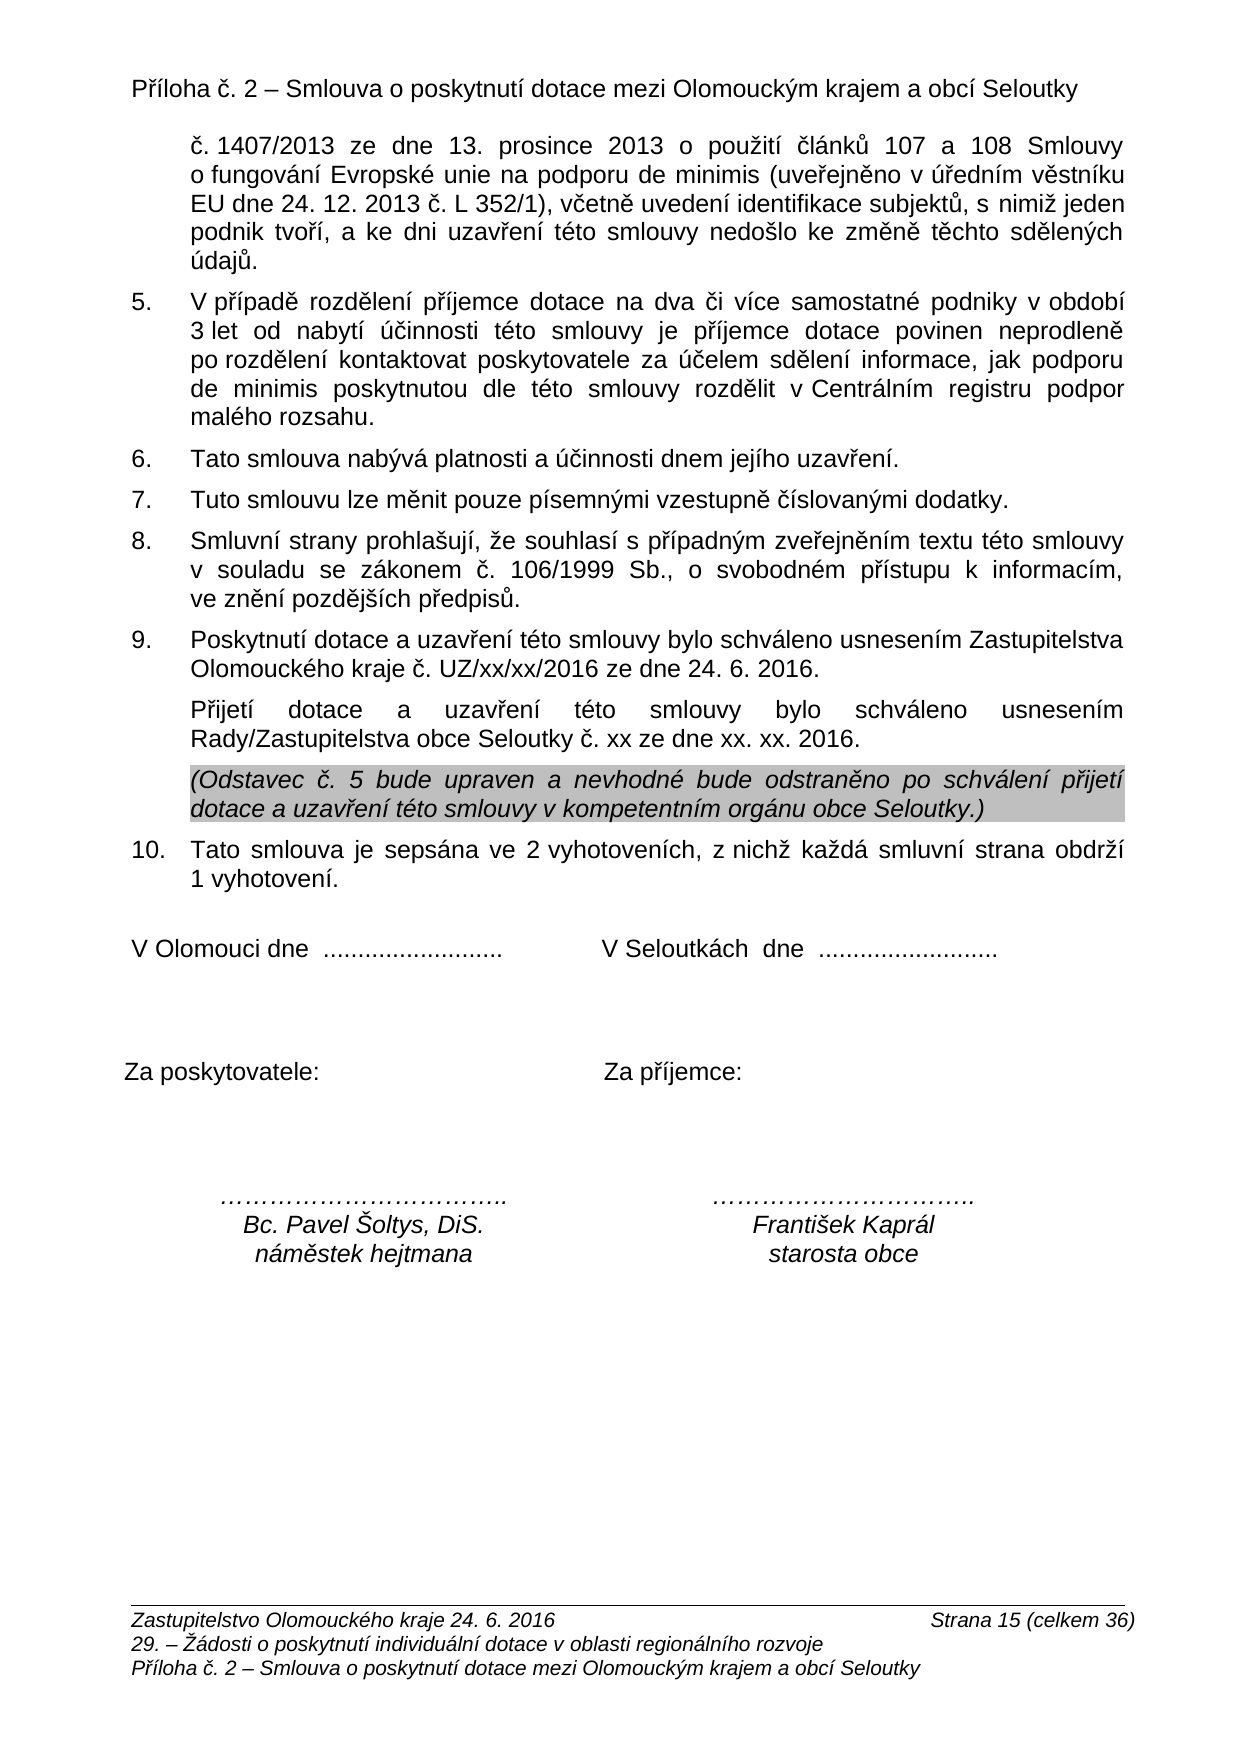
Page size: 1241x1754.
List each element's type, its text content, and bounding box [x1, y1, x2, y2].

list Poskytnutí dotace a uzavření této smlouvy bylo schváleno usnesením Zastupitelstva Olomouckého kraje č. UZ/xx/xx/2016 ze dne 24. 6. 2016. [131, 625, 1125, 682]
list Tato smlouva nabývá platnosti a účinnosti dnem jejího uzavření. [131, 444, 1125, 472]
list Tato smlouva je sepsána ve 2 vyhotoveních, z nichž každá smluvní strana obdrží 1 vyhotovení. [131, 835, 1125, 892]
table_header Za příjemce: [604, 1045, 1083, 1181]
text (Odstavec č. 5 bude upraven a nevhodné bude odstraněno po schválení přijetí dotace a uzavření této smlouvy v kompetentním orgánu obce Seloutky.) [190, 765, 1125, 822]
table_cell …………………………….. Bc. Pavel Šoltys, DiS. náměstek hejtmana [124, 1181, 604, 1296]
table_header Za poskytovatele: [124, 1045, 604, 1181]
text V Olomouci dne .......................... V Seloutkách dne .......................... [131, 934, 1125, 962]
table_cell ………………………….. František Kaprál starosta obce [604, 1181, 1083, 1296]
list Tuto smlouvu lze měnit pouze písemnými vzestupně číslovanými dodatky. [131, 485, 1125, 514]
text Přijetí dotace a uzavření této smlouvy bylo schváleno usnesením Rady/Zastupitelstva obce Seloutky č. xx ze dne xx. xx. 2016. [190, 695, 1125, 752]
list Smluvní strany prohlašují, že souhlasí s případným zveřejněním textu této smlouvy v souladu se zákonem č. 106/1999 Sb., o svobodném přístupu k informacím, ve znění pozdějších předpisů. [131, 526, 1125, 612]
list V případě rozdělení příjemce dotace na dva či více samostatné podniky v období 3 let od nabytí účinnosti této smlouvy je příjemce dotace povinen neprodleně po rozdělení kontaktovat poskytovatele za účelem sdělení informace, jak podporu de minimis poskytnutou dle této smlouvy rozdělit v Centrálním registru podpor malého rozsahu. [131, 287, 1125, 431]
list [131, 131, 1125, 275]
